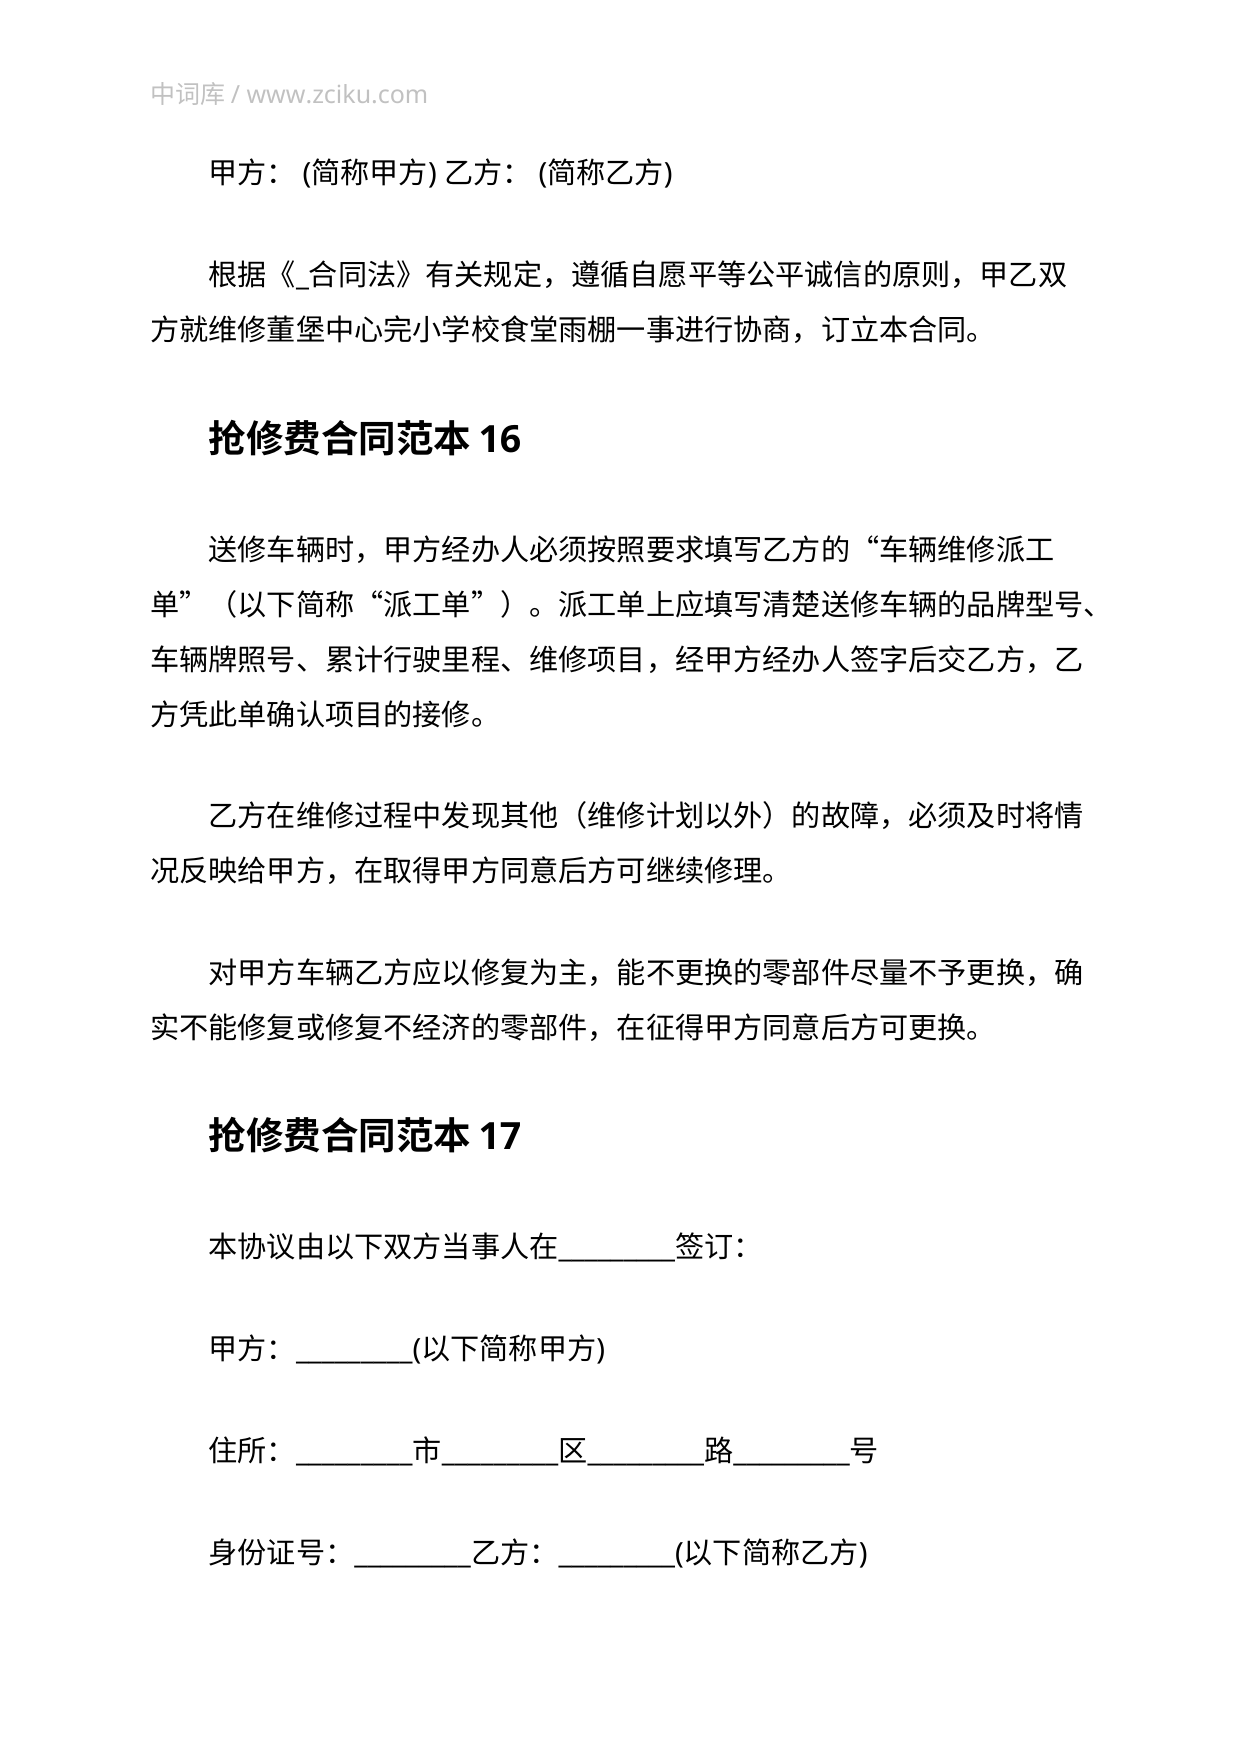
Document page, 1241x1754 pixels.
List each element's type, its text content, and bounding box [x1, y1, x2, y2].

text 甲方：_________(以下简称甲方) [150, 1326, 1090, 1368]
text 抢修费合同范本17 [150, 1106, 1090, 1161]
text 身份证号：_________乙方：_________(以下简称乙方) [150, 1530, 1090, 1572]
text 乙方在维修过程中发现其他（维修计划以外）的故障，必须及时将情况反映给甲方，在取得甲方同意后方可继续修理。 [150, 793, 1090, 890]
text 甲方： (简称甲方) 乙方： (简称乙方) [150, 150, 1090, 192]
text 抢修费合同范本16 [150, 409, 1090, 463]
text 对甲方车辆乙方应以修复为主，能不更换的零部件尽量不予更换，确实不能修复或修复不经济的零部件，在征得甲方同意后方可更换。 [150, 949, 1090, 1047]
text 送修车辆时，甲方经办人必须按照要求填写乙方的“车辆维修派工单”（以下简称“派工单”）。派工单上应填写清楚送修车辆的品牌型号、车辆牌照号、累计行驶里程、维修项目，经甲方经办人签字后交乙方，乙方凭此单确认项目的接修。 [150, 526, 1090, 733]
text 根据《_合同法》有关规定，遵循自愿平等公平诚信的原则，甲乙双方就维修董堡中心完小学校食堂雨棚一事进行协商，订立本合同。 [150, 252, 1090, 349]
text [150, 1428, 1090, 1470]
text 本协议由以下双方当事人在_________签订： [150, 1224, 1090, 1266]
